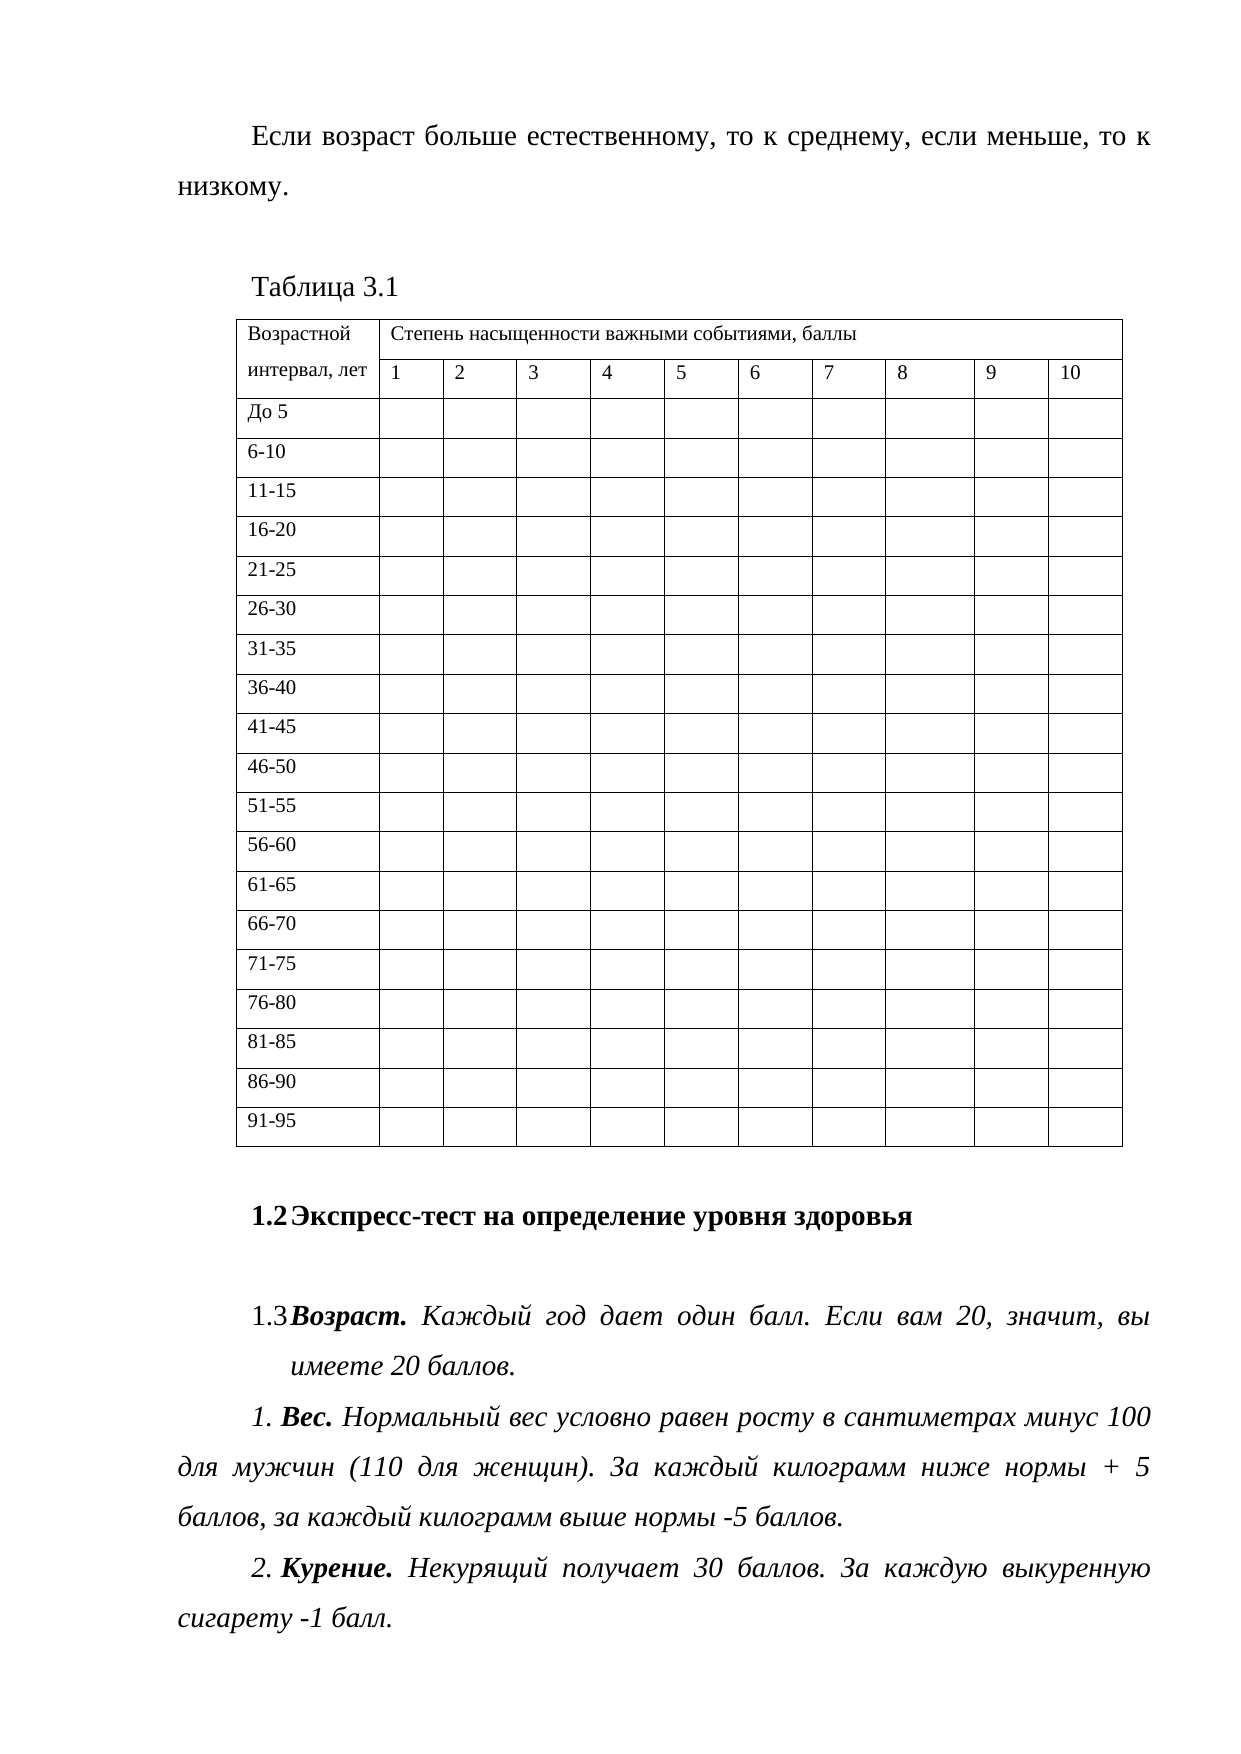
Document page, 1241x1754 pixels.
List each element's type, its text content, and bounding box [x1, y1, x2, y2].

table_cell [739, 478, 812, 516]
table_cell [813, 399, 885, 437]
table_cell [444, 990, 516, 1028]
table_cell [1049, 478, 1122, 516]
table_cell [517, 1108, 590, 1146]
table_cell [886, 596, 974, 634]
table_cell [665, 439, 738, 477]
table_cell 61-65 [237, 872, 379, 910]
table_cell [975, 911, 1048, 949]
table_cell [1049, 793, 1122, 831]
table_cell [739, 517, 812, 556]
table_cell 86-90 [237, 1069, 379, 1107]
table_cell [739, 399, 812, 437]
table_cell [444, 950, 516, 989]
table_cell 41-45 [237, 714, 379, 752]
table_cell [380, 911, 443, 949]
table_cell [591, 478, 664, 516]
table_cell [517, 439, 590, 477]
table_cell [813, 911, 885, 949]
table_cell [444, 439, 516, 477]
table_cell [517, 1069, 590, 1107]
table_cell [665, 1069, 738, 1107]
table_cell [1049, 517, 1122, 556]
table_cell [813, 557, 885, 595]
table_cell [380, 675, 443, 713]
table_cell [380, 714, 443, 752]
table_cell [665, 635, 738, 674]
table_cell [444, 872, 516, 910]
table_cell 7 [813, 360, 885, 398]
table_cell [517, 990, 590, 1028]
table_cell [380, 635, 443, 674]
table_cell [444, 635, 516, 674]
table_cell 11-15 [237, 478, 379, 516]
table_cell [517, 557, 590, 595]
table_cell [886, 635, 974, 674]
table_cell [380, 793, 443, 831]
table_cell 71-75 [237, 950, 379, 989]
table_cell [739, 832, 812, 871]
table_cell [444, 754, 516, 792]
table_cell [739, 793, 812, 831]
table_cell [886, 990, 974, 1028]
table_cell [739, 990, 812, 1028]
table_cell [1049, 1029, 1122, 1067]
table_cell [380, 1108, 443, 1146]
table_cell [591, 399, 664, 437]
table_cell [1049, 754, 1122, 792]
table_cell [380, 950, 443, 989]
table_cell [444, 399, 516, 437]
table_cell [886, 1108, 974, 1146]
table_cell [886, 911, 974, 949]
table_cell 91-95 [237, 1108, 379, 1146]
table_cell 3 [517, 360, 590, 398]
table_cell [886, 557, 974, 595]
table_cell 4 [591, 360, 664, 398]
table_cell 36-40 [237, 675, 379, 713]
table_cell [517, 1029, 590, 1067]
table_cell [517, 832, 590, 871]
table_cell [975, 1108, 1048, 1146]
table_cell [975, 990, 1048, 1028]
table_cell [1049, 911, 1122, 949]
table_cell [444, 557, 516, 595]
table_cell [975, 1069, 1048, 1107]
table_cell [886, 754, 974, 792]
table_cell 21-25 [237, 557, 379, 595]
table_cell [665, 1108, 738, 1146]
table_cell [886, 399, 974, 437]
table_cell 10 [1049, 360, 1122, 398]
table_cell [886, 439, 974, 477]
table_cell [444, 478, 516, 516]
table_cell [886, 793, 974, 831]
table_cell [380, 439, 443, 477]
table_cell [665, 793, 738, 831]
table_cell [444, 596, 516, 634]
table_cell [1049, 714, 1122, 752]
table_cell [886, 517, 974, 556]
table_cell [591, 439, 664, 477]
table_cell [739, 1069, 812, 1107]
table_cell [665, 872, 738, 910]
table_cell [665, 675, 738, 713]
table_cell [739, 1108, 812, 1146]
table_cell 9 [975, 360, 1048, 398]
table_cell [665, 832, 738, 871]
table_cell [444, 517, 516, 556]
table_cell [975, 399, 1048, 437]
table_cell [886, 1069, 974, 1107]
table_cell [813, 1108, 885, 1146]
table_cell [517, 872, 590, 910]
table_cell [1049, 596, 1122, 634]
table_cell [813, 439, 885, 477]
table_cell [380, 990, 443, 1028]
list Курение. Некурящий получает 30 баллов. За каждую выкуренную сигарету -1 балл. [177, 1550, 1152, 1634]
table_cell [975, 478, 1048, 516]
table_cell [813, 872, 885, 910]
table_cell [591, 1108, 664, 1146]
table_cell [444, 675, 516, 713]
table_cell [591, 635, 664, 674]
table_cell [813, 990, 885, 1028]
table_cell [380, 1069, 443, 1107]
table_cell [1049, 557, 1122, 595]
table_cell [886, 832, 974, 871]
table_cell [444, 793, 516, 831]
table_cell [444, 1108, 516, 1146]
table_cell [975, 439, 1048, 477]
table_cell [444, 714, 516, 752]
table_cell 26-30 [237, 596, 379, 634]
table_cell [444, 832, 516, 871]
table_cell 31-35 [237, 635, 379, 674]
table_cell [517, 714, 590, 752]
table_cell До 5 [237, 399, 379, 437]
table_cell [517, 793, 590, 831]
table_cell [591, 911, 664, 949]
table_cell [517, 517, 590, 556]
table_cell 66-70 [237, 911, 379, 949]
table_cell [975, 557, 1048, 595]
table_cell [665, 399, 738, 437]
table_cell [1049, 675, 1122, 713]
table_cell [444, 1069, 516, 1107]
table_cell [1049, 832, 1122, 871]
table_cell 5 [665, 360, 738, 398]
table_cell 1 [380, 360, 443, 398]
table_cell [813, 1029, 885, 1067]
table_cell [886, 1029, 974, 1067]
table_cell [813, 635, 885, 674]
table_header Степень насыщенности важными событиями, баллы [380, 320, 1122, 359]
table_cell [591, 832, 664, 871]
table_cell [1049, 950, 1122, 989]
table_cell [1049, 990, 1122, 1028]
table_cell [975, 517, 1048, 556]
table_cell [444, 1029, 516, 1067]
table_cell [1049, 635, 1122, 674]
table_cell [813, 714, 885, 752]
table_cell [665, 990, 738, 1028]
table_cell [975, 714, 1048, 752]
table_cell [739, 872, 812, 910]
table_cell [665, 517, 738, 556]
table_cell [975, 596, 1048, 634]
table_cell [813, 793, 885, 831]
table_cell [591, 557, 664, 595]
table_cell [517, 950, 590, 989]
list Возраст. Каждый год дает один балл. Если вам 20, значит, вы имеете 20 баллов. [251, 1298, 1152, 1382]
table_cell [975, 793, 1048, 831]
table_cell 16-20 [237, 517, 379, 556]
table_cell [591, 1069, 664, 1107]
table_cell [591, 793, 664, 831]
table_cell [591, 596, 664, 634]
table_cell 81-85 [237, 1029, 379, 1067]
table_cell [886, 950, 974, 989]
table_cell [886, 675, 974, 713]
table_cell [665, 911, 738, 949]
table_cell [886, 872, 974, 910]
table_cell [380, 872, 443, 910]
table_cell [975, 754, 1048, 792]
table_cell [665, 754, 738, 792]
table_cell [813, 754, 885, 792]
table_cell [517, 675, 590, 713]
table_cell [975, 675, 1048, 713]
table_cell [665, 950, 738, 989]
table_cell [665, 1029, 738, 1067]
table_cell [591, 517, 664, 556]
table_cell [813, 1069, 885, 1107]
table_cell 51-55 [237, 793, 379, 831]
table_cell [975, 832, 1048, 871]
table_cell [380, 399, 443, 437]
table_cell [517, 478, 590, 516]
table_cell [739, 557, 812, 595]
table_header Возрастной интервал, лет [237, 320, 379, 398]
text Таблица 3.1 [177, 269, 1152, 303]
table_cell [380, 596, 443, 634]
table_cell [591, 675, 664, 713]
table_cell [591, 1029, 664, 1067]
table_cell [517, 635, 590, 674]
table_cell [517, 911, 590, 949]
table_cell [380, 517, 443, 556]
table_cell [739, 911, 812, 949]
table_cell [591, 872, 664, 910]
table_cell [591, 714, 664, 752]
table_cell [813, 517, 885, 556]
table_cell [739, 950, 812, 989]
table_cell [517, 399, 590, 437]
table_cell [1049, 1069, 1122, 1107]
table_cell [813, 950, 885, 989]
table_cell 6 [739, 360, 812, 398]
table_cell [886, 714, 974, 752]
table_cell [813, 478, 885, 516]
table_cell [517, 596, 590, 634]
table_cell [1049, 439, 1122, 477]
list Вес. Нормальный вес условно равен росту в сантиметрах минус 100 для мужчин (110 для женщин). За каждый килограмм ниже нормы + 5 баллов, за каждый килограмм выше нормы -5 баллов. [177, 1399, 1152, 1533]
table_cell [1049, 399, 1122, 437]
table_cell [739, 635, 812, 674]
table_cell [1049, 1108, 1122, 1146]
list Экспресс-тест на определение уровня здоровья [251, 1198, 1152, 1231]
table_cell [975, 1029, 1048, 1067]
table_cell [380, 1029, 443, 1067]
table_cell [665, 478, 738, 516]
table_cell [591, 754, 664, 792]
table_cell [813, 596, 885, 634]
table_cell 6-10 [237, 439, 379, 477]
table_cell [380, 754, 443, 792]
table_cell [1049, 872, 1122, 910]
table_cell 76-80 [237, 990, 379, 1028]
table_cell 46-50 [237, 754, 379, 792]
table_cell [380, 478, 443, 516]
table_cell [813, 675, 885, 713]
table_cell 56-60 [237, 832, 379, 871]
table_cell [665, 596, 738, 634]
table_cell [591, 950, 664, 989]
table_cell [380, 557, 443, 595]
table_cell [739, 596, 812, 634]
table_cell 2 [444, 360, 516, 398]
table_cell [975, 635, 1048, 674]
table_cell [886, 478, 974, 516]
table_cell [739, 439, 812, 477]
table_cell [739, 1029, 812, 1067]
table_cell [444, 911, 516, 949]
table_cell [739, 675, 812, 713]
table_cell 8 [886, 360, 974, 398]
table_cell [739, 714, 812, 752]
table_cell [975, 872, 1048, 910]
table_cell [380, 832, 443, 871]
table_cell [591, 990, 664, 1028]
text Если возраст больше естественному, то к среднему, если меньше, то к низкому. [177, 118, 1152, 202]
table_cell [739, 754, 812, 792]
table_cell [813, 832, 885, 871]
table_cell [665, 557, 738, 595]
table_cell [975, 950, 1048, 989]
table_cell [517, 754, 590, 792]
table_cell [665, 714, 738, 752]
